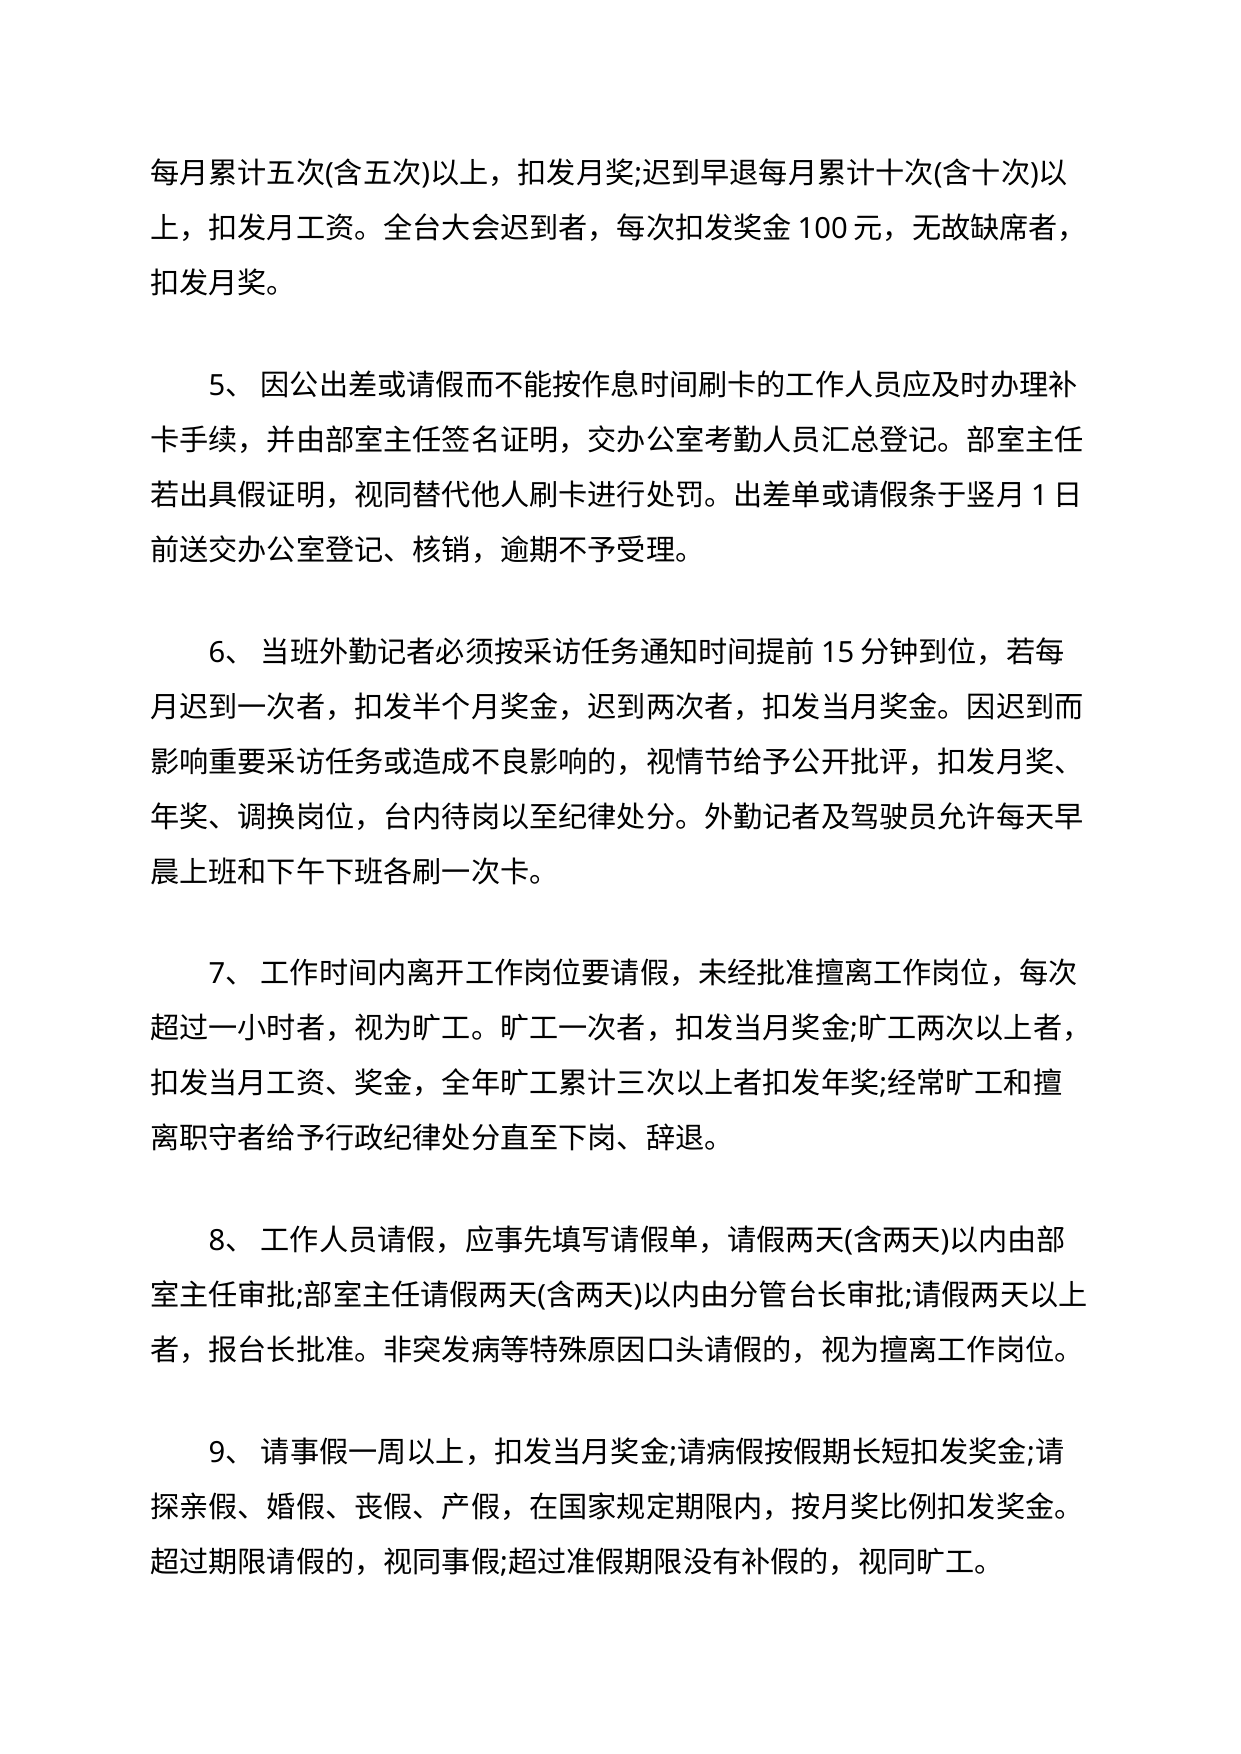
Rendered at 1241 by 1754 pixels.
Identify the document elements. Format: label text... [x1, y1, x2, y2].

text 6、 当班外勤记者必须按采访任务通知时间提前15分钟到位，若每月迟到一次者，扣发半个月奖金，迟到两次者，扣发当月奖金。因迟到而影响重要采访任务或造成不良影响的，视情节给予公开批评，扣发月奖、年奖、调换岗位，台内待岗以至纪律处分。外勤记者及驾驶员允许每天早晨上班和下午下班各刷一次卡。 [150, 628, 1090, 890]
text 9、 请事假一周以上，扣发当月奖金;请病假按假期长短扣发奖金;请探亲假、婚假、丧假、产假，在国家规定期限内，按月奖比例扣发奖金。超过期限请假的，视同事假;超过准假期限没有补假的，视同旷工。 [150, 1428, 1090, 1581]
text 7、 工作时间内离开工作岗位要请假，未经批准擅离工作岗位，每次超过一小时者，视为旷工。旷工一次者，扣发当月奖金;旷工两次以上者，扣发当月工资、奖金，全年旷工累计三次以上者扣发年奖;经常旷工和擅离职守者给予行政纪律处分直至下岗、辞退。 [150, 950, 1090, 1157]
text 8、 工作人员请假，应事先填写请假单，请假两天(含两天)以内由部室主任审批;部室主任请假两天(含两天)以内由分管台长审批;请假两天以上者，报台长批准。非突发病等特殊原因口头请假的，视为擅离工作岗位。 [150, 1217, 1090, 1369]
text 5、 因公出差或请假而不能按作息时间刷卡的工作人员应及时办理补卡手续，并由部室主任签名证明，交办公室考勤人员汇总登记。部室主任若出具假证明，视同替代他人刷卡进行处罚。出差单或请假条于竖月1日前送交办公室登记、核销，逾期不予受理。 [150, 362, 1090, 569]
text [150, 150, 1090, 302]
